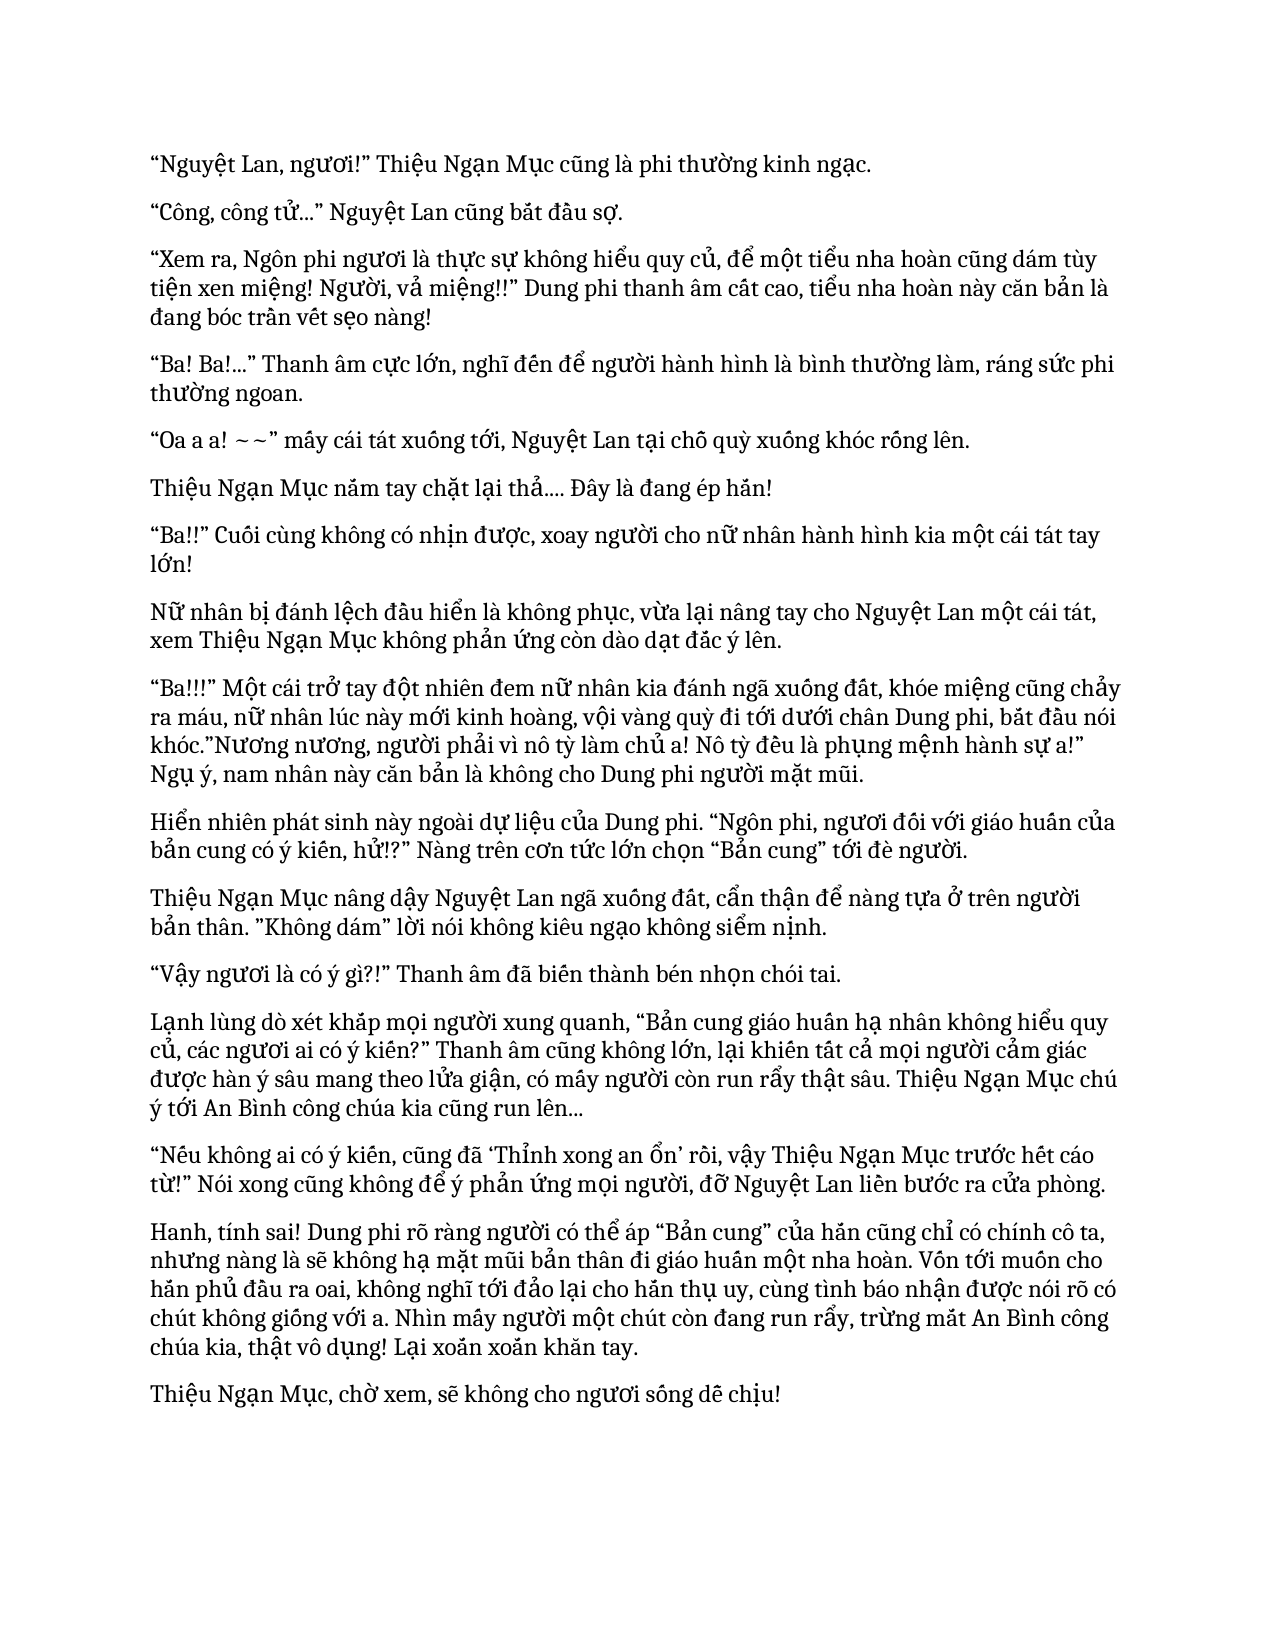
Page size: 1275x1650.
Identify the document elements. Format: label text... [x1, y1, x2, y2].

text “Ba!!” Cuối cùng không có nhịn được, xoay người cho nữ nhân hành hình kia một cái tát tay lớn! [150, 521, 1125, 579]
text “Ba!!!” Một cái trở tay đột nhiên đem nữ nhân kia đánh ngã xuống đất, khóe miệng cũng chảy ra máu, nữ nhân lúc này mới kinh hoàng, vội vàng quỳ đi tới dưới chân Dung phi, bắt đầu nói khóc.”Nương nương, người phải vì nô tỳ làm chủ a! Nô tỳ đều là phụng mệnh hành sự a!” Ngụ ý, nam nhân này căn bản là không cho Dung phi người mặt mũi. [150, 674, 1125, 789]
text Lạnh lùng dò xét khắp mọi người xung quanh, “Bản cung giáo huấn hạ nhân không hiểu quy củ, các ngươi ai có ý kiến?” Thanh âm cũng không lớn, lại khiến tất cả mọi người cảm giác được hàn ý sâu mang theo lửa giận, có mấy người còn run rẩy thật sâu. Thiệu Ngạn Mục chú ý tới An Bình công chúa kia cũng run lên... [150, 1007, 1125, 1122]
text Thiệu Ngạn Mục, chờ xem, sẽ không cho ngươi sống dễ chịu! [150, 1380, 1125, 1466]
text “Nguyệt Lan, ngươi!” Thiệu Ngạn Mục cũng là phi thường kinh ngạc. [150, 150, 1125, 179]
text Nữ nhân bị đánh lệch đầu hiển là không phục, vừa lại nâng tay cho Nguyệt Lan một cái tát, xem Thiệu Ngạn Mục không phản ứng còn dào dạt đắc ý lên. [150, 597, 1125, 655]
text “Vậy ngươi là có ý gì?!” Thanh âm đã biến thành bén nhọn chói tai. [150, 960, 1125, 989]
text “Nếu không ai có ý kiến, cũng đã ‘Thỉnh xong an ổn’ rồi, vậy Thiệu Ngạn Mục trước hết cáo từ!” Nói xong cũng không để ý phản ứng mọi người, đỡ Nguyệt Lan liền bước ra cửa phòng. [150, 1141, 1125, 1199]
text Hanh, tính sai! Dung phi rõ ràng người có thể áp “Bản cung” của hắn cũng chỉ có chính cô ta, nhưng nàng là sẽ không hạ mặt mũi bản thân đi giáo huấn một nha hoàn. Vốn tới muốn cho hắn phủ đầu ra oai, không nghĩ tới đảo lại cho hắn thụ uy, cùng tình báo nhận được nói rõ có chút không giống với a. Nhìn mấy người một chút còn đang run rẩy, trừng mắt An Bình công chúa kia, thật vô dụng! Lại xoắn xoắn khăn tay. [150, 1217, 1125, 1361]
text Thiệu Ngạn Mục nâng dậy Nguyệt Lan ngã xuống đất, cẩn thận để nàng tựa ở trên người bản thân. ”Không dám” lời nói không kiêu ngạo không siểm nịnh. [150, 884, 1125, 941]
text “Xem ra, Ngôn phi ngươi là thực sự không hiểu quy củ, để một tiểu nha hoàn cũng dám tùy tiện xen miệng! Người, vả miệng!!” Dung phi thanh âm cất cao, tiểu nha hoàn này căn bản là đang bóc trần vết sẹo nàng! [150, 245, 1125, 331]
text Hiển nhiên phát sinh này ngoài dự liệu của Dung phi. “Ngôn phi, ngươi đối với giáo huấn của bản cung có ý kiến, hử!?” Nàng trên cơn tức lớn chọn “Bản cung” tới đè người. [150, 807, 1125, 865]
text “Ba! Ba!...” Thanh âm cực lớn, nghĩ đến để người hành hình là bình thường làm, ráng sức phi thường ngoan. [150, 350, 1125, 407]
text Thiệu Ngạn Mục nắm tay chặt lại thả.... Đây là đang ép hắn! [150, 474, 1125, 502]
text “Công, công tử...” Nguyệt Lan cũng bắt đầu sợ. [150, 197, 1125, 226]
text “Oa a a! ~~” mấy cái tát xuống tới, Nguyệt Lan tại chỗ quỳ xuống khóc rống lên. [150, 426, 1125, 455]
